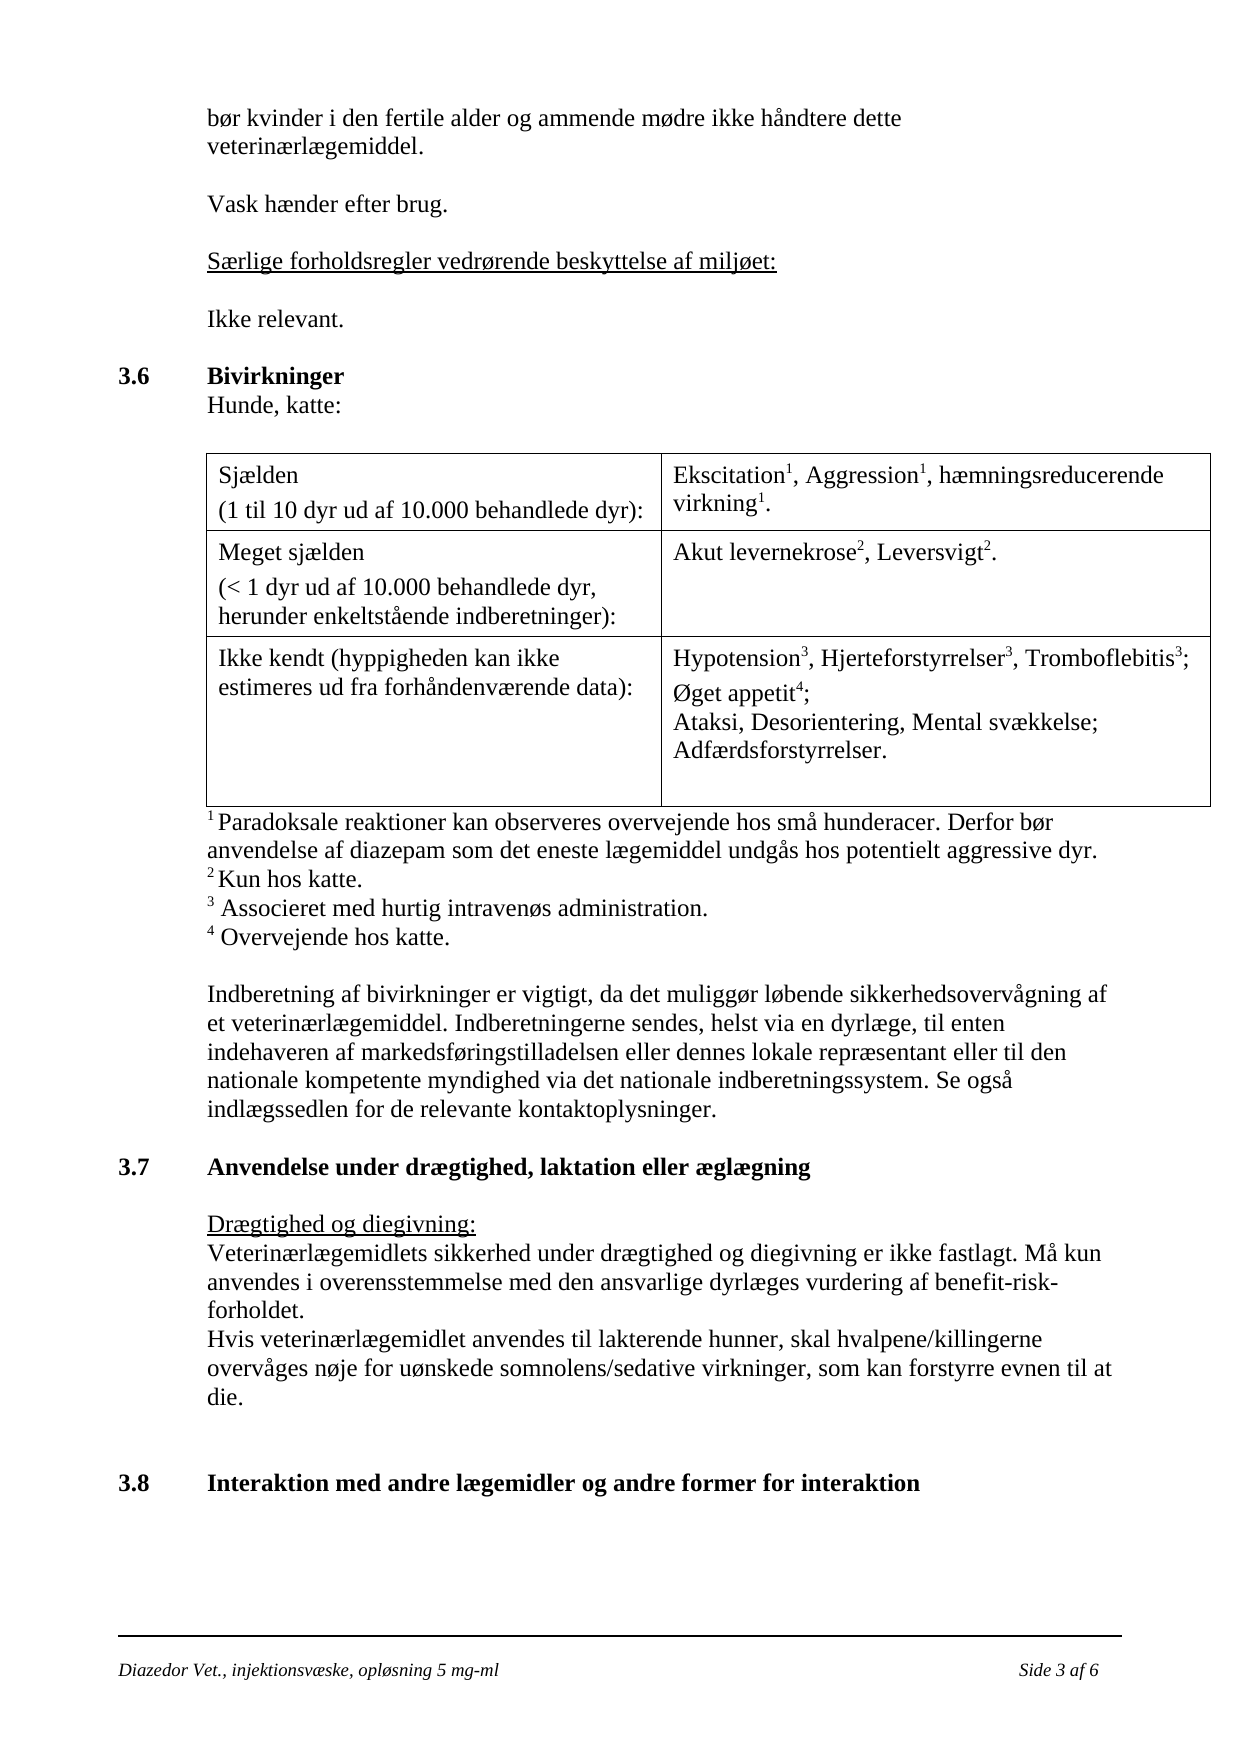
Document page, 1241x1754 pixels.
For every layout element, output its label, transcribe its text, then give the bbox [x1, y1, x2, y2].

text Ikke relevant. [207, 304, 1122, 333]
text Hvis veterinærlægemidlet anvendes til lakterende hunner, skal hvalpene/killingerne overvåges nøje for uønskede somnolens/sedative virkninger, som kan forstyrre evnen til at die. [207, 1324, 1122, 1410]
text 2 Kun hos katte. [207, 864, 1122, 893]
table_cell Ikke kendt (hyppigheden kan ikke estimeres ud fra forhåndenværende data): [207, 637, 661, 806]
text 1 Paradoksale reaktioner kan observeres overvejende hos små hunderacer. Derfor bør anvendelse af diazepam som det eneste lægemiddel undgås hos potentielt aggressive dyr. [207, 807, 1122, 864]
text Hunde, katte: [207, 390, 1122, 419]
text 3.7 Anvendelse under drægtighed, laktation eller æglægning [118, 1152, 1122, 1180]
text 3.6 Bivirkninger [118, 361, 1122, 390]
table_header Sjælden (1 til 10 dyr ud af 10.000 behandlede dyr): [207, 454, 661, 530]
text Vask hænder efter brug. [207, 189, 1122, 218]
table_cell Meget sjælden (< 1 dyr ud af 10.000 behandlede dyr, herunder enkeltstående indberetninger): [207, 531, 661, 636]
text Veterinærlægemidlets sikkerhed under drægtighed og diegivning er ikke fastlagt. Må kun anvendes i overensstemmelse med den ansvarlige dyrlæges vurdering af benefit-risk-forholdet. [207, 1238, 1122, 1324]
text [207, 103, 1122, 160]
text 3 Associeret med hurtig intravenøs administration. [207, 893, 1122, 922]
text Drægtighed og diegivning: [207, 1209, 1122, 1238]
text 4 Overvejende hos katte. [207, 922, 1122, 950]
table_header Ekscitation1, Aggression1, hæmningsreducerende virkning1. [662, 454, 1210, 530]
text Indberetning af bivirkninger er vigtigt, da det muliggør løbende sikkerhedsovervågning af et veterinærlægemiddel. Indberetningerne sendes, helst via en dyrlæge, til enten indehaveren af markedsføringstilladelsen eller dennes lokale repræsentant eller til den nationale kompetente myndighed via det nationale indberetningssystem. Se også indlægssedlen for de relevante kontaktoplysninger. [207, 979, 1122, 1123]
table_cell Hypotension3, Hjerteforstyrrelser3, Tromboflebitis3; Øget appetit4; Ataksi, Desorientering, Mental svækkelse; Adfærdsforstyrrelser. [662, 637, 1210, 806]
table_cell Akut levernekrose2, Leversvigt2. [662, 531, 1210, 636]
text 3.8 Interaktion med andre lægemidler og andre former for interaktion [118, 1468, 1122, 1497]
text Særlige forholdsregler vedrørende beskyttelse af miljøet: [207, 246, 1122, 275]
